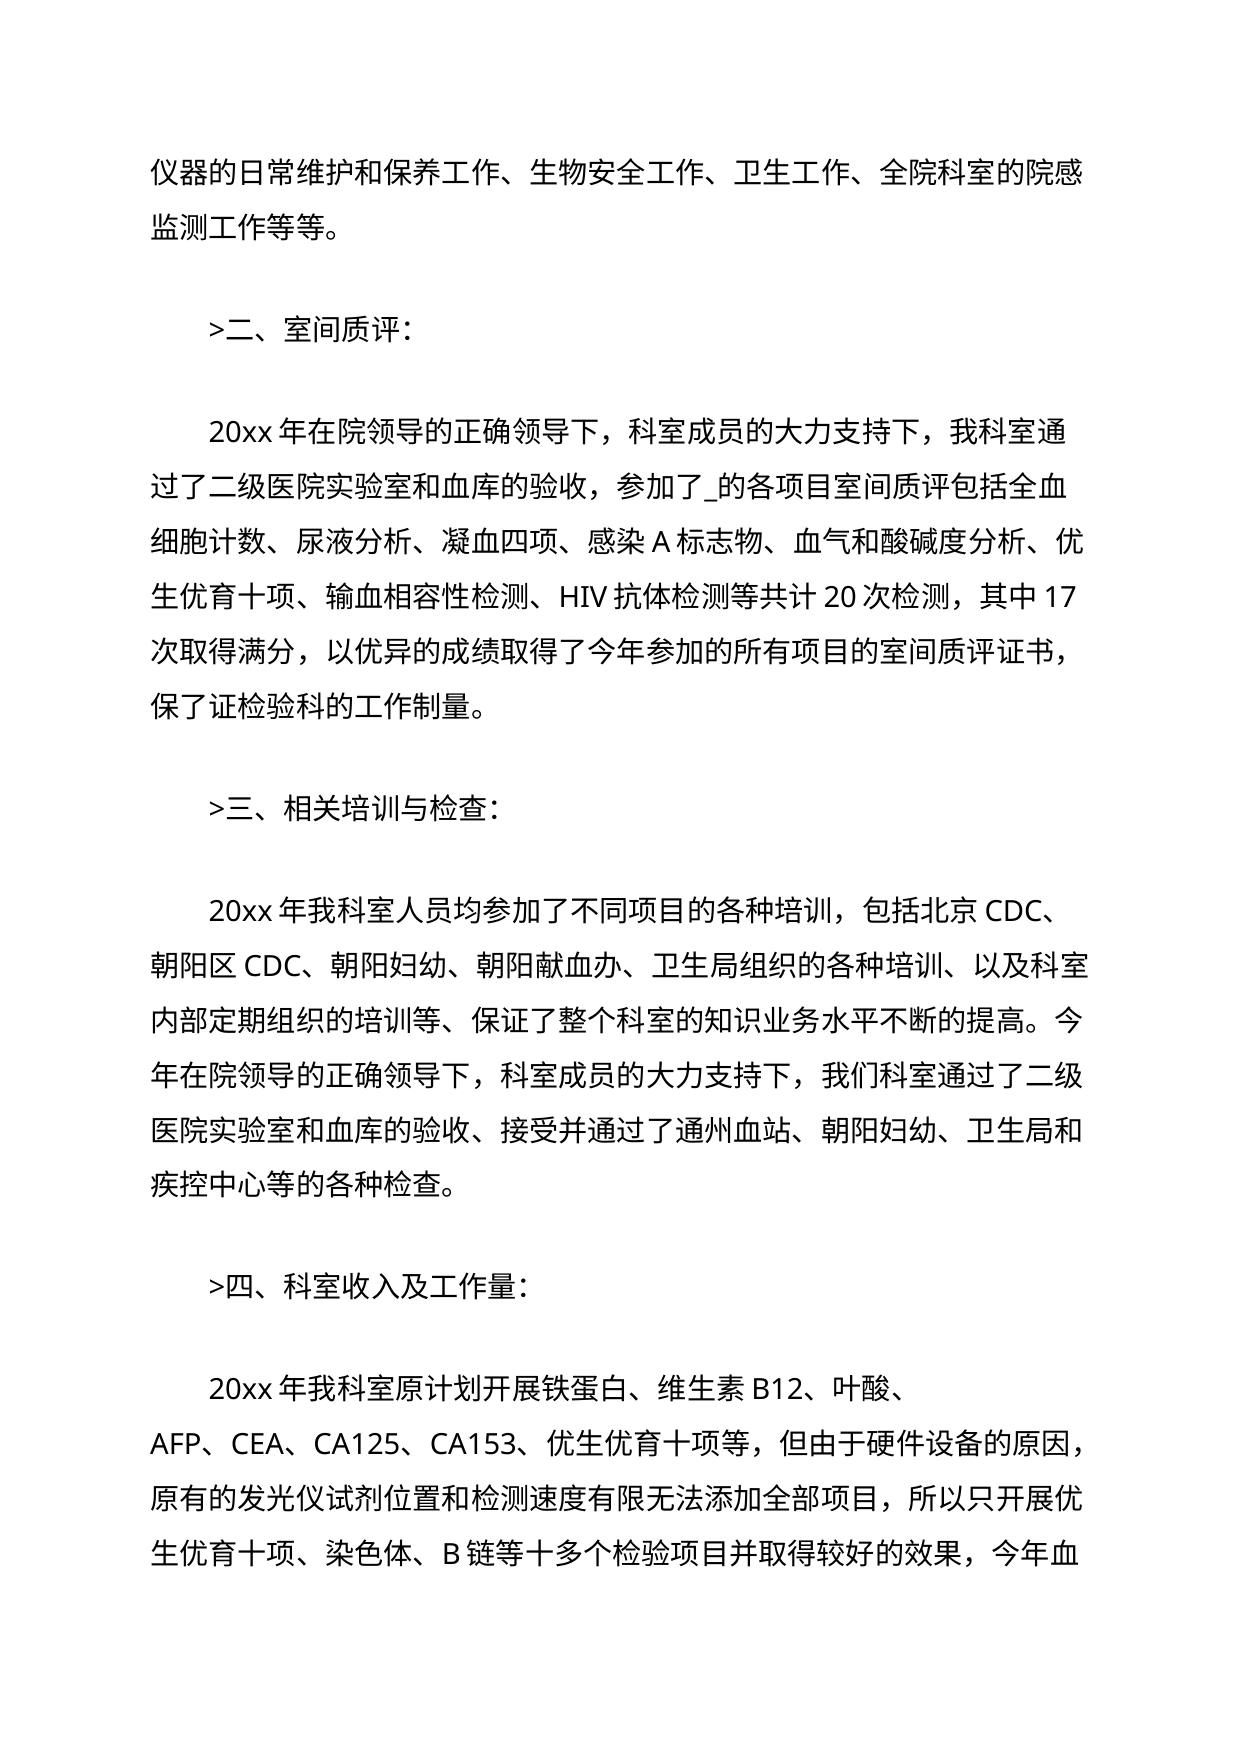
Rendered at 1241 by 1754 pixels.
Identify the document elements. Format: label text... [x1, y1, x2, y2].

text >三、相关培训与检查： [150, 785, 1090, 828]
text >二、室间质评： [150, 307, 1090, 349]
text 20xx年我科室人员均参加了不同项目的各种培训，包括北京CDC、朝阳区CDC、朝阳妇幼、朝阳献血办、卫生局组织的各种培训、以及科室内部定期组织的培训等、保证了整个科室的知识业务水平不断的提高。今年在院领导的正确领导下，科室成员的大力支持下，我们科室通过了二级医院实验室和血库的验收、接受并通过了通州血站、朝阳妇幼、卫生局和疾控中心等的各种检查。 [150, 887, 1090, 1204]
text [150, 150, 1090, 247]
text >四、科室收入及工作量： [150, 1264, 1090, 1306]
text 20xx年在院领导的正确领导下，科室成员的大力支持下，我科室通过了二级医院实验室和血库的验收，参加了_的各项目室间质评包括全血细胞计数、尿液分析、凝血四项、感染A标志物、血气和酸碱度分析、优生优育十项、输血相容性检测、HIV抗体检测等共计20次检测，其中17次取得满分，以优异的成绩取得了今年参加的所有项目的室间质评证书，保了证检验科的工作制量。 [150, 409, 1090, 726]
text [150, 1366, 1090, 1573]
